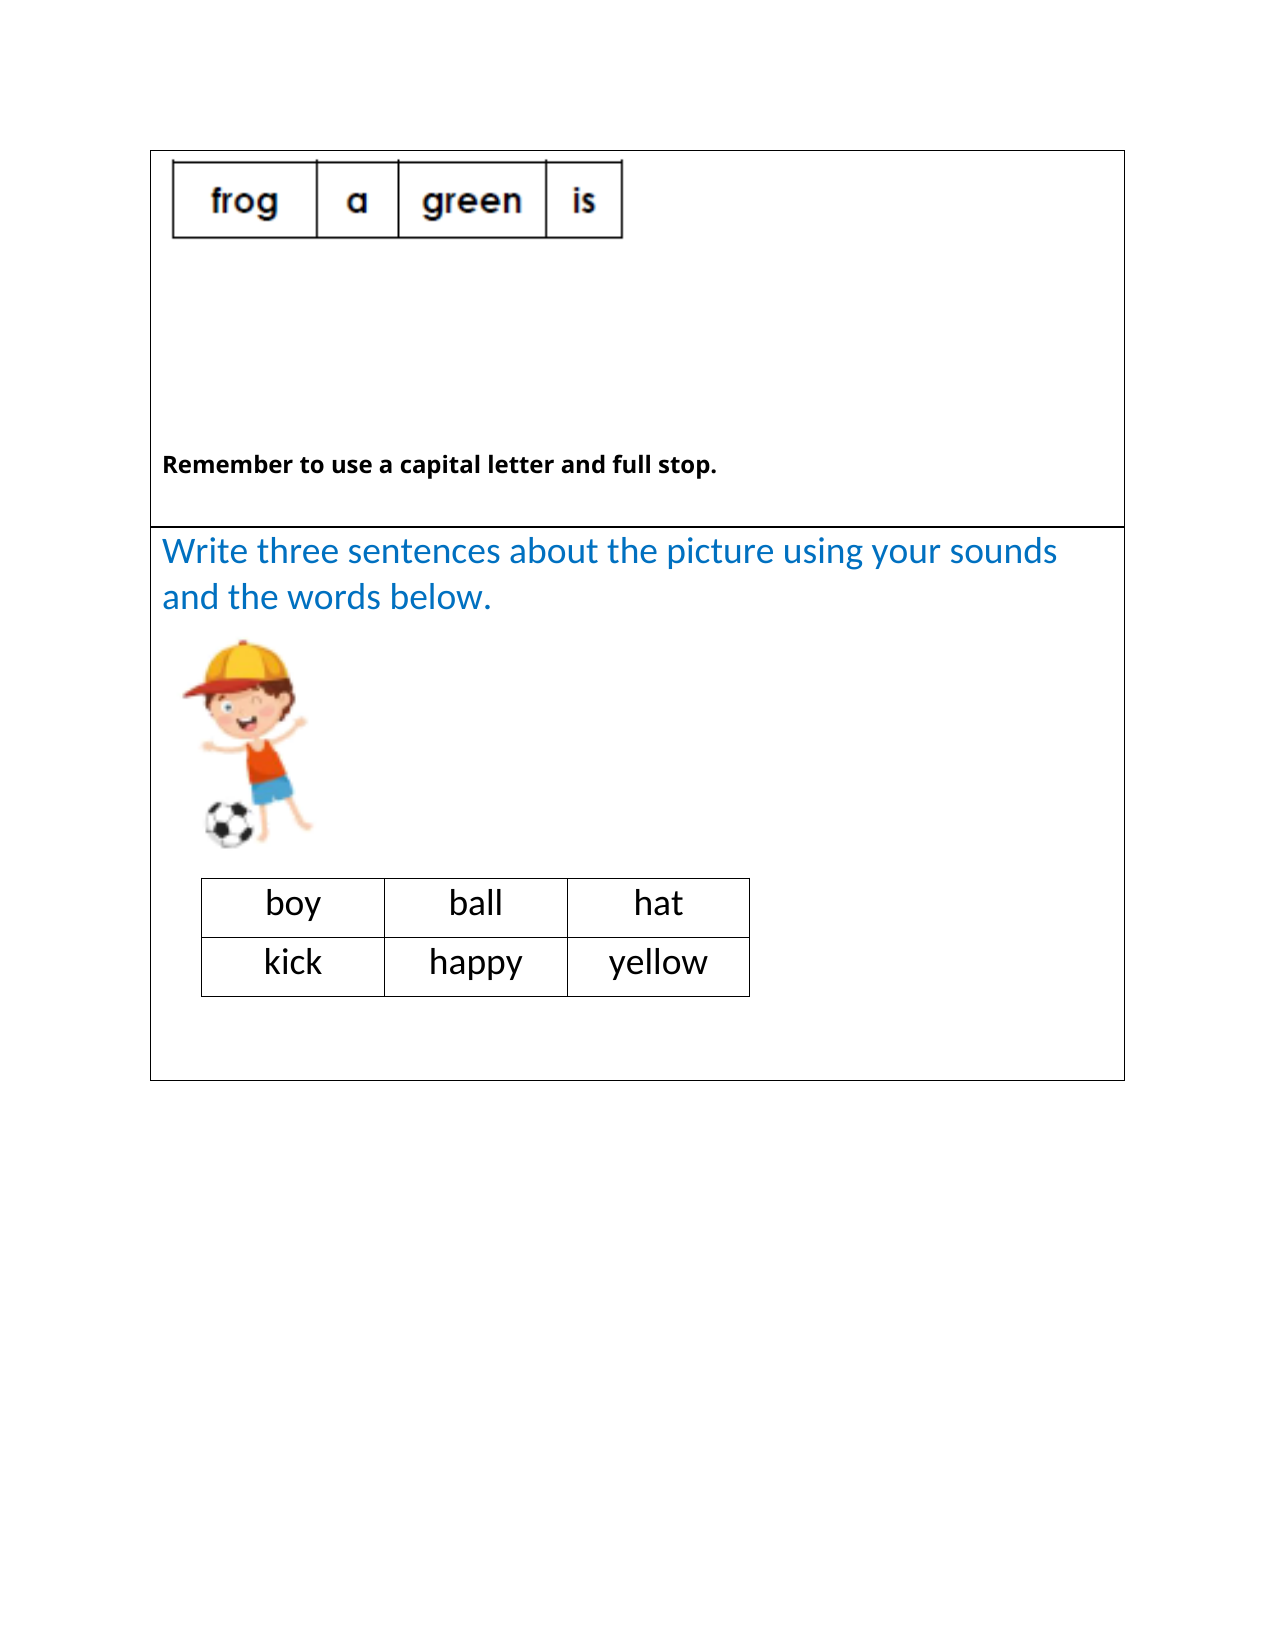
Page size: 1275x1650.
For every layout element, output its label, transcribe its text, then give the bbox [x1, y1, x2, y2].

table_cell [151, 151, 1124, 526]
table_cell Write three sentences about the picture using your sounds and the words below. [151, 528, 1124, 1079]
